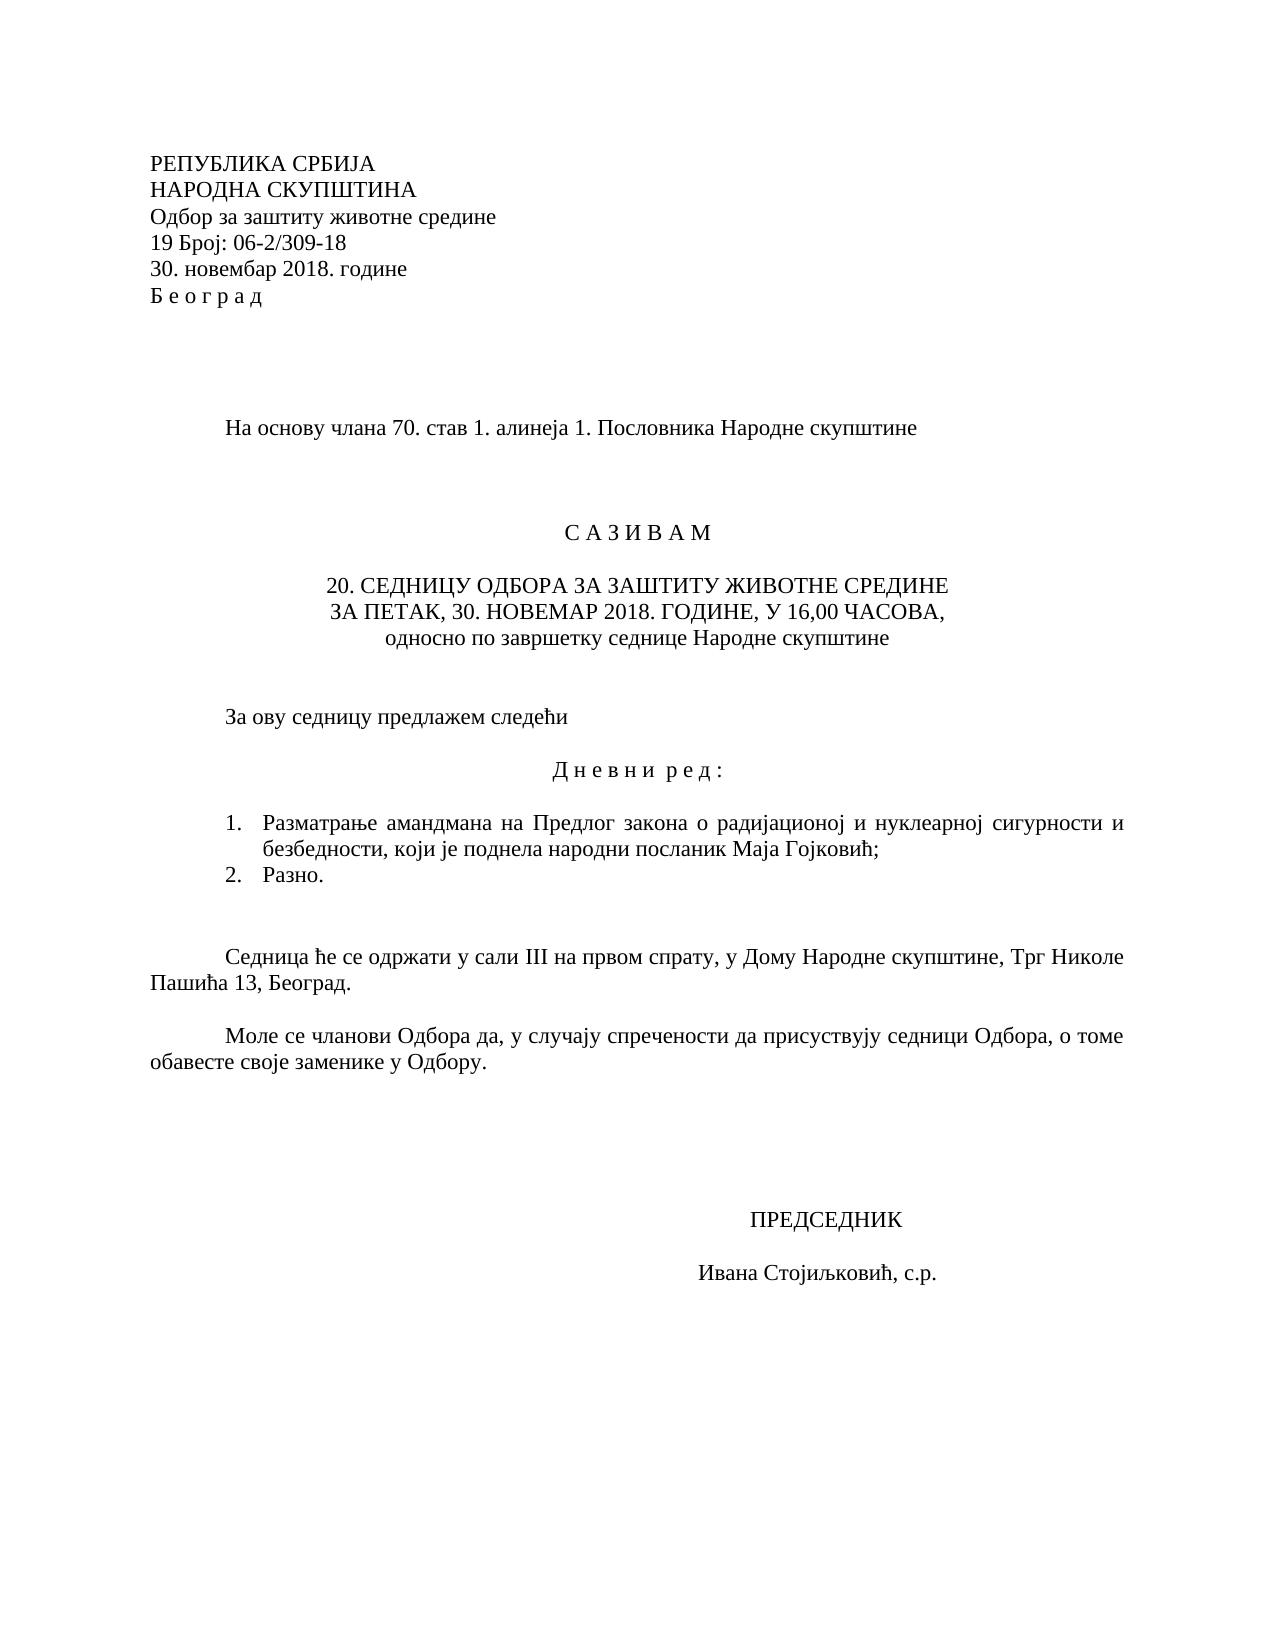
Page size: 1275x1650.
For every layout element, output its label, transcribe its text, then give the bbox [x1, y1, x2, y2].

text НАРОДНА СКУПШТИНА [150, 176, 1125, 203]
text Ивана Стојиљковић, с.р. [675, 1259, 1125, 1286]
text Одбор за заштиту животне средине [150, 203, 1125, 229]
text Б е о г р а д [150, 282, 1125, 308]
text С А З И В А М [150, 519, 1125, 545]
text 30. новембар 2018. године [150, 255, 1125, 282]
text односно по завршетку седнице Народне скупштине [150, 624, 1125, 651]
list Разматрање амандмана на Предлог закона о радијационој и нуклеарној сигурности и безбедности, који је поднела народни посланик Маја Гојковић; [225, 809, 1125, 862]
text Седница ће се одржати у сали III на првом спрату, у Дому Народне скупштине, Трг Николе Пашића 13, Београд. [150, 943, 1125, 996]
text 19 Број: 06-2/309-18 [150, 229, 1125, 255]
text Д н е в н и р е д : [150, 756, 1125, 782]
text За ову седницу предлажем следећи [150, 703, 1125, 730]
text 20. СЕДНИЦУ ОДБОРА ЗА ЗАШТИТУ ЖИВОТНЕ СРЕДИНЕ [150, 572, 1125, 598]
text На основу члана 70. став 1. алинеја 1. Пословника Народне скупштине [150, 413, 1125, 440]
text РЕПУБЛИКА СРБИЈА [150, 150, 1125, 176]
list Разно. [225, 862, 1125, 888]
text ПРЕДСЕДНИК [750, 1207, 1125, 1233]
text Моле се чланови Одбора да, у случају спречености да присуствују седници Одбора, о томе обавесте своје заменике у Одбору. [150, 1022, 1125, 1075]
text ЗА ПETАК, 30. НОВЕМАР 2018. ГОДИНЕ, У 16,00 ЧАСОВА, [150, 598, 1125, 624]
